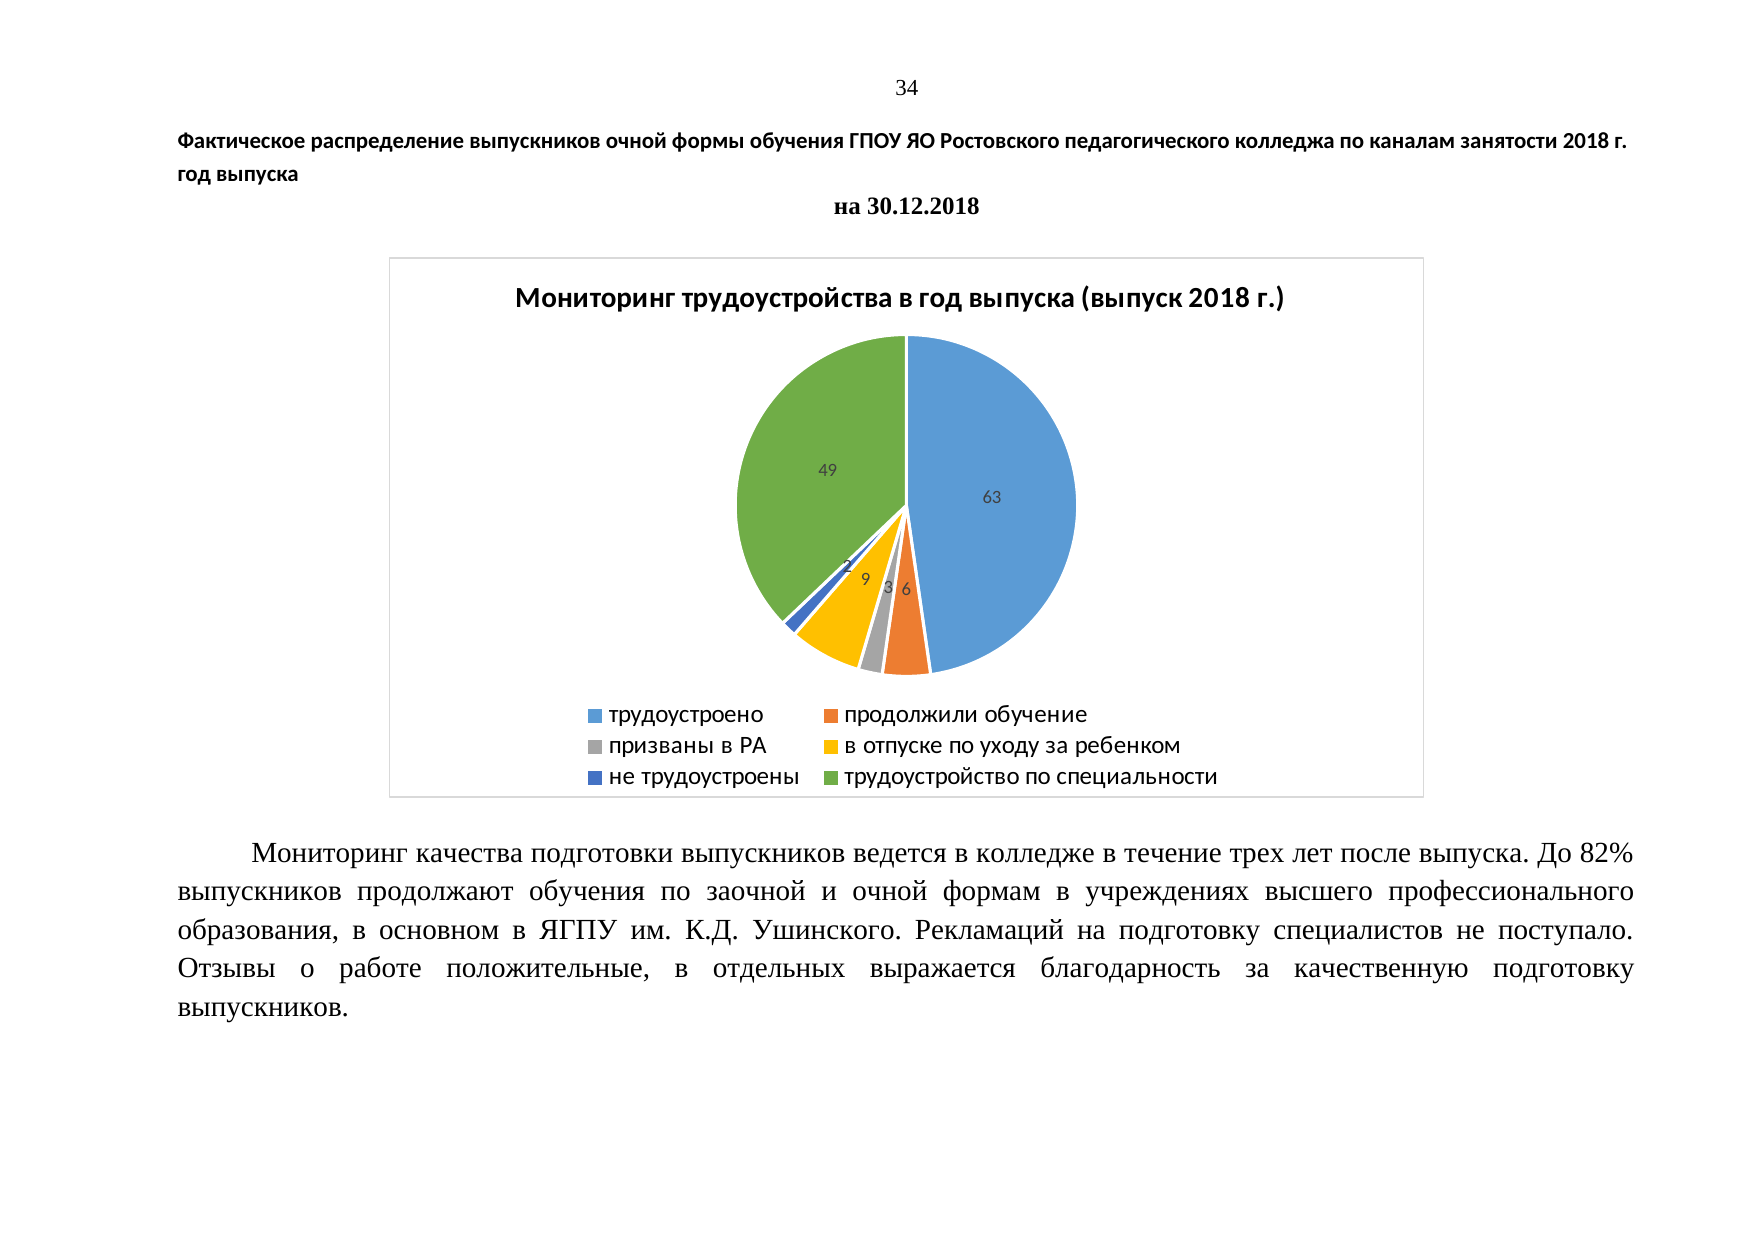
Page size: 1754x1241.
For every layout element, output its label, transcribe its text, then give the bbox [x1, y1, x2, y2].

text на 30.12.2018 [177, 191, 1636, 220]
text Фактическое распределение выпускников очной формы обучения ГПОУ ЯО Ростовского педагогического колледжа по каналам занятости 2018 г. год выпуска [177, 127, 1636, 187]
text Мониторинг качества подготовки выпускников ведется в колледже в течение трех лет после выпуска. До 82% выпускников продолжают обучения по заочной и очной формам в учреждениях высшего профессионального образования, в основном в ЯГПУ им. К.Д. Ушинского. Рекламаций на подготовку специалистов не поступало. Отзывы о работе положительные, в отдельных выражается благодарность за качественную подготовку выпускников. [177, 835, 1636, 1022]
